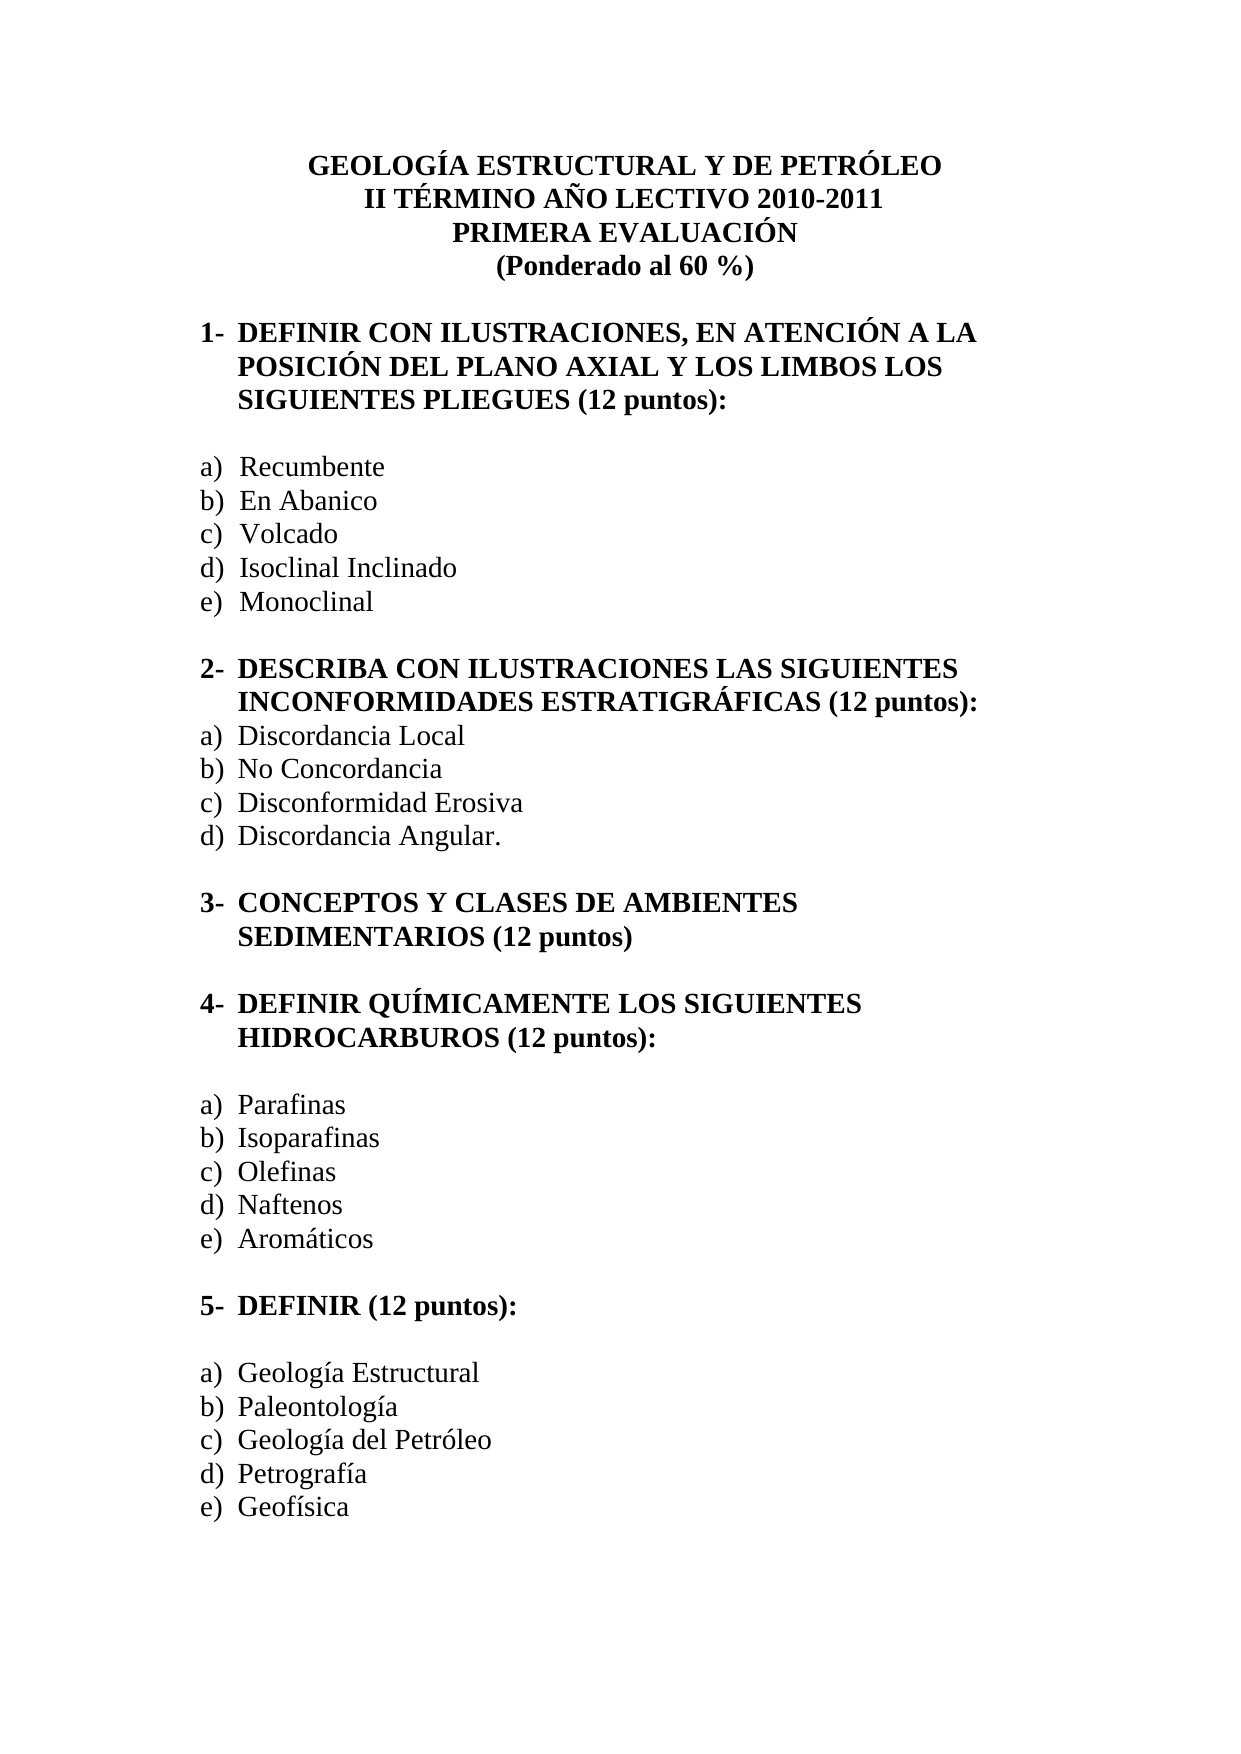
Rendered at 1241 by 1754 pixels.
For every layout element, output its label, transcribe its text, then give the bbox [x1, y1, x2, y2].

list Geofísica [200, 1489, 1050, 1523]
list CONCEPTOS Y CLASES DE AMBIENTES SEDIMENTARIOS (12 puntos) [200, 886, 1050, 953]
list Volcado [200, 517, 1050, 550]
text (Ponderado al 60 %) [200, 248, 1050, 282]
list En Abanico [200, 483, 1050, 517]
list Paleontología [200, 1389, 1050, 1422]
list Parafinas [200, 1087, 1050, 1120]
list Monoclinal [200, 584, 1050, 617]
list Discordancia Local [200, 718, 1050, 751]
list Olefinas [200, 1154, 1050, 1187]
list DESCRIBA CON ILUSTRACIONES LAS SIGUIENTES INCONFORMIDADES ESTRATIGRÁFICAS (12 puntos): [200, 651, 1050, 718]
list Disconformidad Erosiva [200, 785, 1050, 818]
list Naftenos [200, 1187, 1050, 1221]
list Geología Estructural [200, 1355, 1050, 1389]
list Isoclinal Inclinado [200, 550, 1050, 584]
list Discordancia Angular. [200, 818, 1050, 852]
list DEFINIR (12 puntos): [200, 1288, 1050, 1322]
text PRIMERA EVALUACIÓN [200, 215, 1050, 248]
list Recumbente [200, 449, 1050, 483]
list DEFINIR QUÍMICAMENTE LOS SIGUIENTES HIDROCARBUROS (12 puntos): [200, 986, 1050, 1053]
list Petrografía [200, 1456, 1050, 1489]
list DEFINIR CON ILUSTRACIONES, EN ATENCIÓN A PLANO AXIAL Y LOS LIMBOS LOS SIGUIENTES PLIEGUES (12 puntos): [200, 315, 1050, 416]
list Isoparafinas [200, 1120, 1050, 1154]
list Geología del Petróleo [200, 1422, 1050, 1456]
text II TÉRMINO AÑO LECTIVO 2010-2011 [137, 181, 1050, 215]
list Aromáticos [200, 1221, 1050, 1254]
text GEOLOGÍA ESTRUCTURAL Y DE PETRÓLEO [200, 148, 1050, 181]
list No Concordancia [200, 751, 1050, 785]
